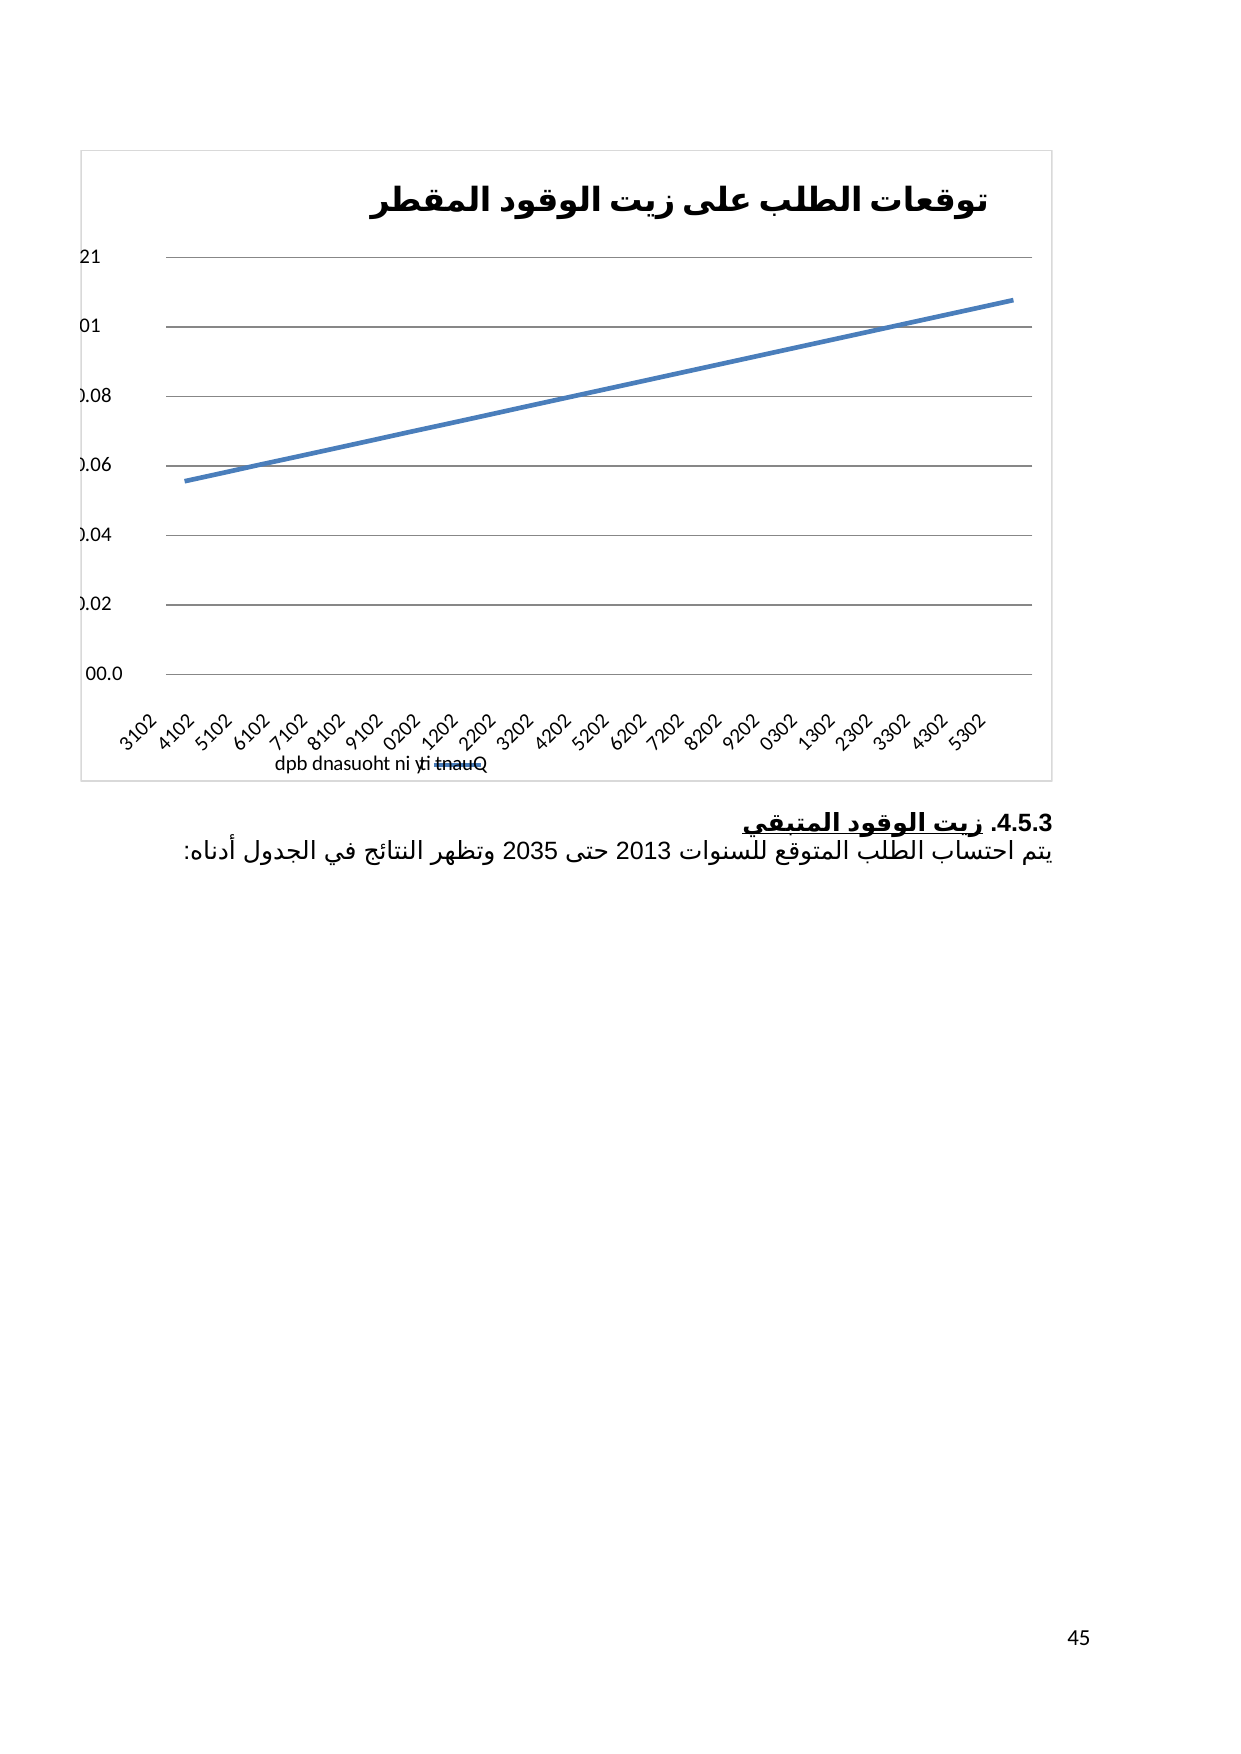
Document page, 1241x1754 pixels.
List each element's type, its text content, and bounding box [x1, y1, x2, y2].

text 4.5.3. زيت الوقود المتبقي [150, 807, 1053, 836]
text يتم احتساب الطلب المتوقع للسنوات 2013 حتى 2035 وتظهر النتائج في الجدول أدناه: [150, 836, 1071, 865]
